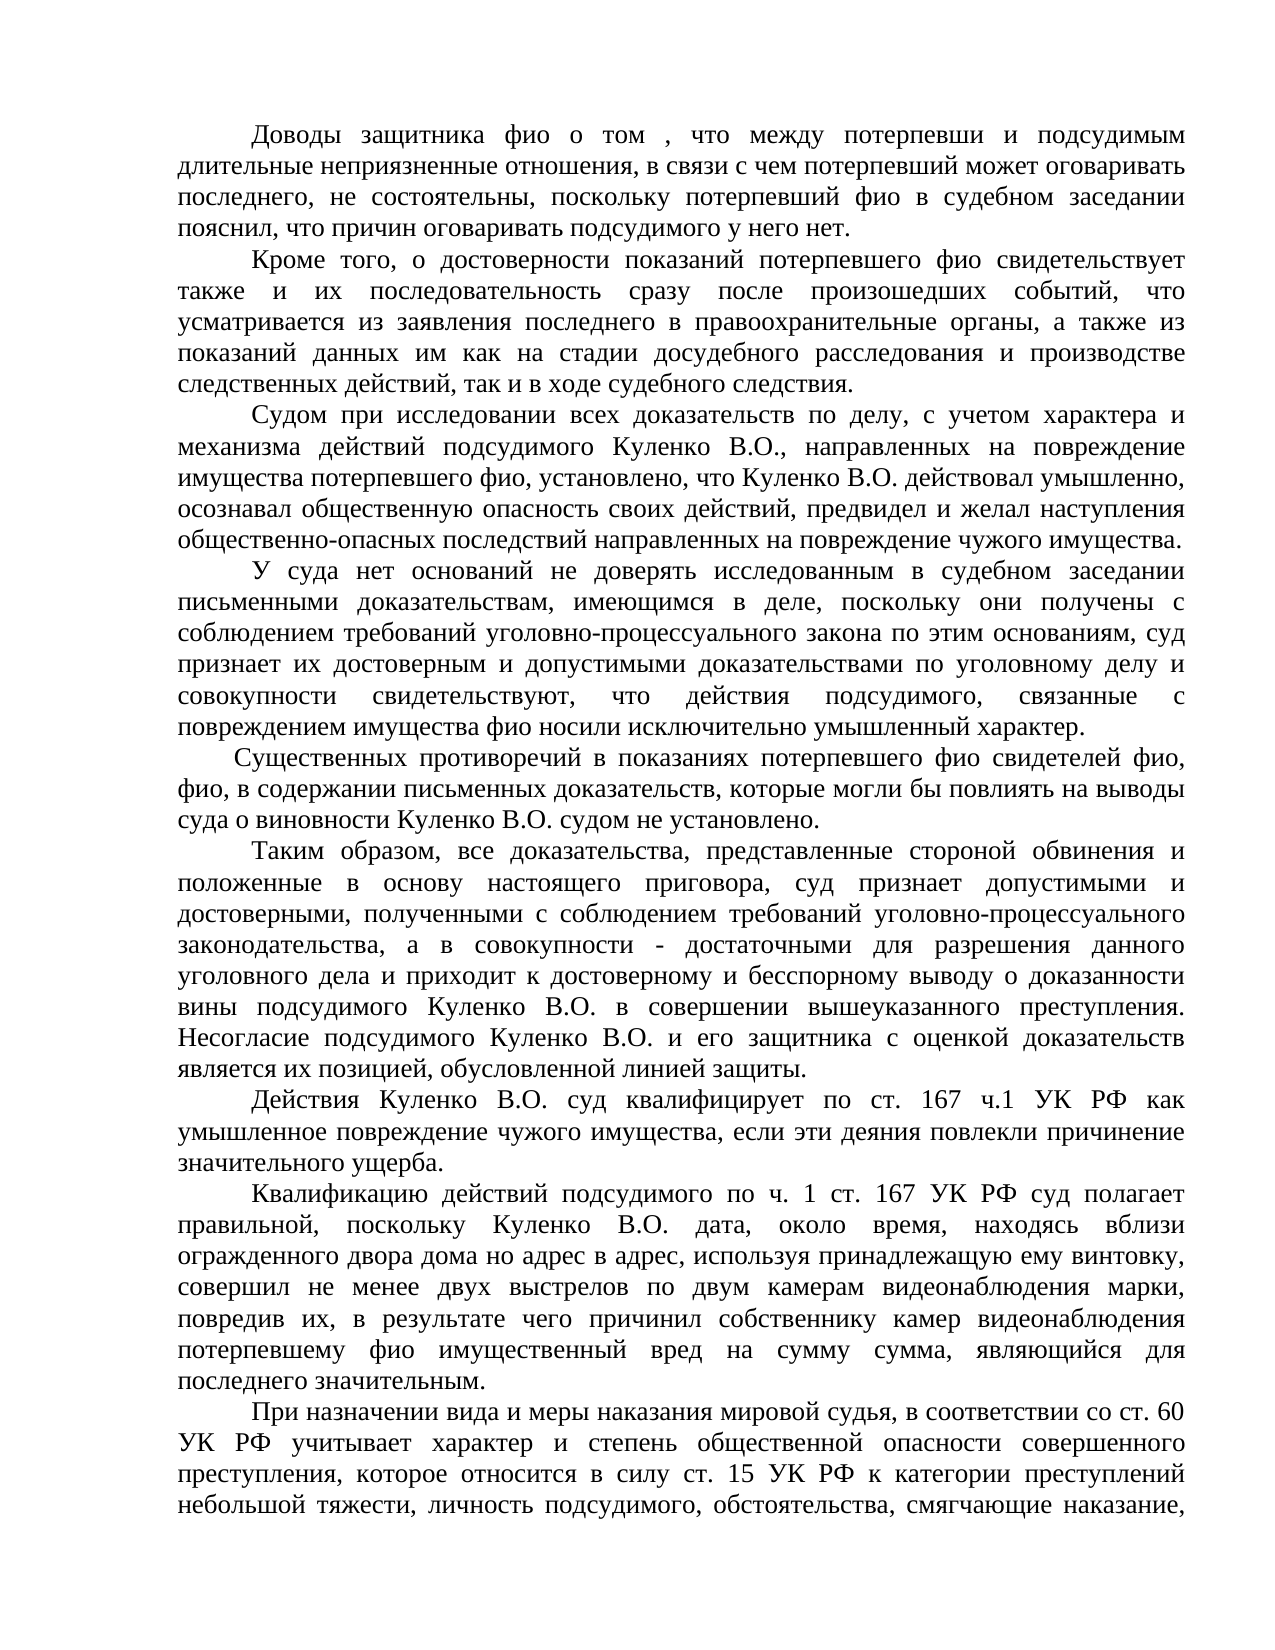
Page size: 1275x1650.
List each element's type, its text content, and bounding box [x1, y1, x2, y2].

text Судом при исследовании всех доказательств по делу, с учетом характера и механизма действий подсудимого Куленко В.О., направленных на повреждение имущества потерпевшего фио, установлено, что Куленко В.О. действовал умышленно, осознавал общественную опасность своих действий, предвидел и желал наступления общественно-опасных последствий направленных на повреждение чужого имущества. [177, 398, 1186, 554]
text Доводы защитника фио о том , что между потерпевши и подсудимым длительные неприязненные отношения, в связи с чем потерпевший может оговаривать последнего, не состоятельны, поскольку потерпевший фио в судебном заседании пояснил, что причин оговаривать подсудимого у него нет. [177, 118, 1186, 243]
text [177, 1395, 1186, 1520]
text Существенных противоречий в показаниях потерпевшего фио свидетелей фио, фио, в содержании письменных доказательств, которые могли бы повлиять на выводы суда о виновности Куленко В.О. судом не установлено. [177, 741, 1186, 834]
text Действия Куленко В.О. суд квалифицирует по ст. 167 ч.1 УК РФ как умышленное повреждение чужого имущества, если эти деяния повлекли причинение значительного ущерба. [177, 1084, 1186, 1177]
text Кроме того, о достоверности показаний потерпевшего фио свидетельствует также и их последовательность сразу после произошедших событий, что усматривается из заявления последнего в правоохранительные органы, а также из показаний данных им как на стадии досудебного расследования и производстве следственных действий, так и в ходе судебного следствия. [177, 243, 1186, 398]
text Таким образом, все доказательства, представленные стороной обвинения и положенные в основу настоящего приговора, суд признает допустимыми и достоверными, полученными с соблюдением требований уголовно-процессуального законодательства, а в совокупности - достаточными для разрешения данного уголовного дела и приходит к достоверному и бесспорному выводу о доказанности вины подсудимого Куленко В.О. в совершении вышеуказанного преступления. Несогласие подсудимого Куленко В.О. и его защитника с оценкой доказательств является их позицией, обусловленной линией защиты. [177, 834, 1186, 1084]
text Квалификацию действий подсудимого по ч. 1 ст. 167 УК РФ суд полагает правильной, поскольку Куленко В.О. дата, около время, находясь вблизи огражденного двора дома но адрес в адрес, используя принадлежащую ему винтовку, совершил не менее двух выстрелов по двум камерам видеонаблюдения марки, повредив их, в результате чего причинил собственнику камер видеонаблюдения потерпевшему фио имущественный вред на сумму сумма, являющийся для последнего значительным. [177, 1177, 1186, 1395]
text У суда нет оснований не доверять исследованным в судебном заседании письменными доказательствам, имеющимся в деле, поскольку они получены с соблюдением требований уголовно-процессуального закона по этим основаниям, суд признает их достоверным и допустимыми доказательствами по уголовному делу и совокупности свидетельствуют, что действия подсудимого, связанные с повреждением имущества фио носили исключительно умышленный характер. [177, 554, 1186, 741]
